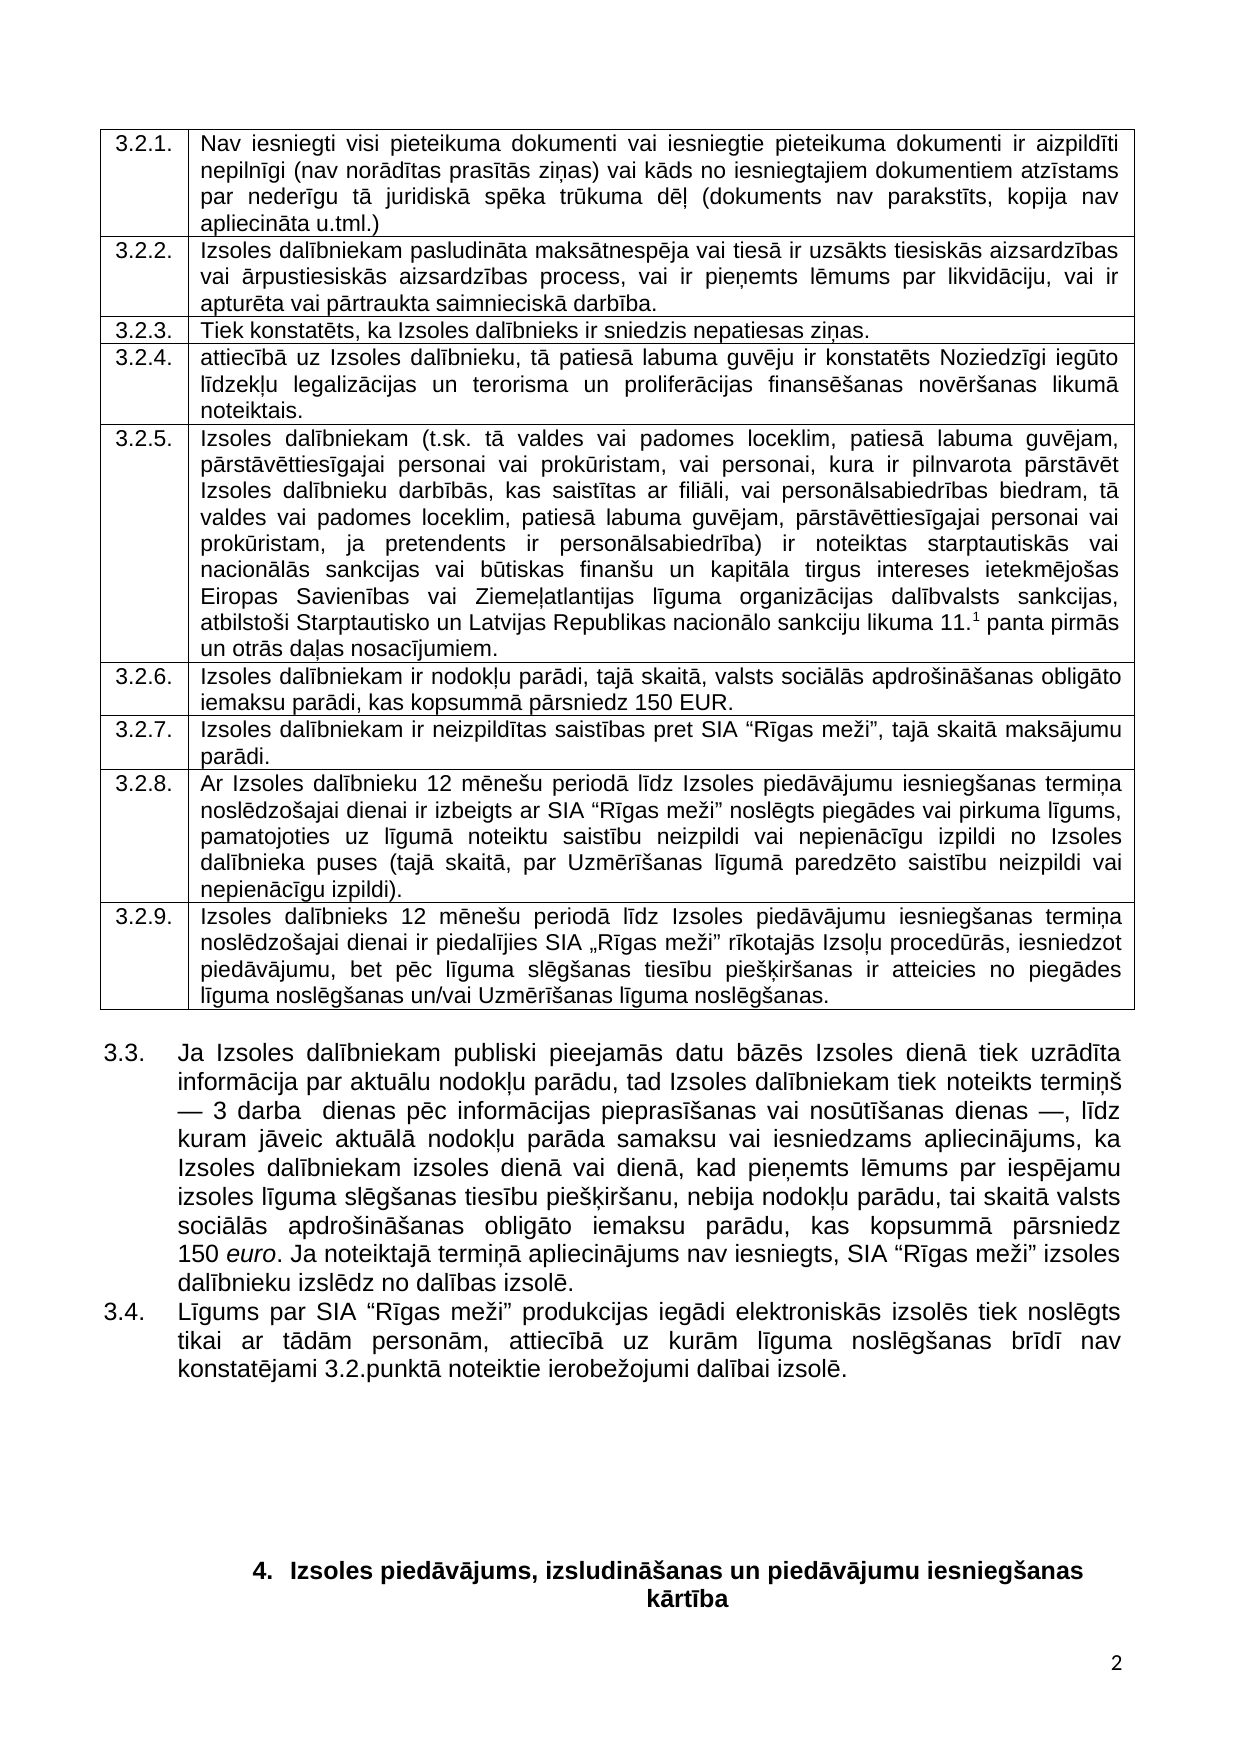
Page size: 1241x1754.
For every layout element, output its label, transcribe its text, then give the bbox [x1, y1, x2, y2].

table_cell 3.2.3. [101, 317, 188, 343]
list Ja Izsoles dalībniekam publiski pieejamās datu bāzēs Izsoles dienā tiek uzrādīta informācija par aktuālu nodokļu parādu, tad Izsoles dalībniekam tiek noteikts termiņš — 3 darba dienas pēc informācijas pieprasīšanas vai nosūtīšanas dienas —, līdz kuram jāveic aktuālā nodokļu parāda samaksu vai iesniedzams apliecinājums, ka Izsoles dalībniekam izsoles dienā vai dienā, kad pieņemts lēmums par iespējamu izsoles līguma slēgšanas tiesību piešķiršanu, nebija nodokļu parādu, tai skaitā valsts sociālās apdrošināšanas obligāto iemaksu parādu, kas kopsummā pārsniedz 150 euro. Ja noteiktajā termiņā apliecinājums nav iesniegts, SIA “Rīgas meži” izsoles dalībnieku izslēdz no dalības izsolē. [103, 1038, 1122, 1297]
list Izsoles piedāvājums, izsludināšanas un piedāvājumu iesniegšanas kārtība [215, 1556, 1122, 1613]
table_cell Izsoles dalībnieks 12 mēnešu periodā līdz Izsoles piedāvājumu iesniegšanas termiņa noslēdzošajai dienai ir piedalījies SIA „Rīgas meži” rīkotajās Izsoļu procedūrās, iesniedzot piedāvājumu, bet pēc līguma slēgšanas tiesību piešķiršanas ir atteicies no piegādes līguma noslēgšanas un/vai Uzmērīšanas līguma noslēgšanas. [189, 903, 1134, 1008]
table_cell Izsoles dalībniekam (t.sk. tā valdes vai padomes loceklim, patiesā labuma guvējam, pārstāvēttiesīgajai personai vai prokūristam, vai personai, kura ir pilnvarota pārstāvēt Izsoles dalībnieku darbībās, kas saistītas ar filiāli, vai personālsabiedrības biedram, tā valdes vai padomes loceklim, patiesā labuma guvējam, pārstāvēttiesīgajai personai vai prokūristam, ja pretendents ir personālsabiedrība) ir noteiktas starptautiskās vai nacionālās sankcijas vai būtiskas finanšu un kapitāla tirgus intereses ietekmējošas Eiropas Savienības vai Ziemeļatlantijas līguma organizācijas dalībvalsts sankcijas, atbilstoši Starptautisko un Latvijas Republikas nacionālo sankciju likuma 11.1 panta pirmās un otrās daļas nosacījumiem. [189, 425, 1134, 662]
table_cell attiecībā uz Izsoles dalībnieku, tā patiesā labuma guvēju ir konstatēts Noziedzīgi iegūto līdzekļu legalizācijas un terorisma un proliferācijas finansēšanas novēršanas likumā noteiktais. [189, 344, 1134, 423]
table_cell 3.2.5. [101, 425, 188, 662]
table_cell Ar Izsoles dalībnieku 12 mēnešu periodā līdz Izsoles piedāvājumu iesniegšanas termiņa noslēdzošajai dienai ir izbeigts ar SIA “Rīgas meži” noslēgts piegādes vai pirkuma līgums, pamatojoties uz līgumā noteiktu saistību neizpildi vai nepienācīgu izpildi no Izsoles dalībnieka puses (tajā skaitā, par Uzmērīšanas līgumā paredzēto saistību neizpildi vai nepienācīgu izpildi). [189, 770, 1134, 902]
table_cell 3.2.2. [101, 237, 188, 316]
table_cell Izsoles dalībniekam ir neizpildītas saistības pret SIA “Rīgas meži”, tajā skaitā maksājumu parādi. [189, 716, 1134, 769]
table_cell 3.2.6. [101, 663, 188, 715]
table_cell 3.2.1. [101, 130, 188, 236]
table_cell 3.2.9. [101, 903, 188, 1008]
table_cell Tiek konstatēts, ka Izsoles dalībnieks ir sniedzis nepatiesas ziņas. [189, 317, 1134, 343]
table_cell Izsoles dalībniekam pasludināta maksātnespēja vai tiesā ir uzsākts tiesiskās aizsardzības vai ārpustiesiskās aizsardzības process, vai ir pieņemts lēmums par likvidāciju, vai ir apturēta vai pārtraukta saimnieciskā darbība. [189, 237, 1134, 316]
table_cell 3.2.4. [101, 344, 188, 423]
table_cell 3.2.8. [101, 770, 188, 902]
list Līgums par SIA “Rīgas meži” produkcijas iegādi elektroniskās izsolēs tiek noslēgts tikai ar tādām personām, attiecībā uz kurām līguma noslēgšanas brīdī nav konstatējami 3.2.punktā noteiktie ierobežojumi dalībai izsolē. [103, 1297, 1122, 1383]
table_cell Izsoles dalībniekam ir nodokļu parādi, tajā skaitā, valsts sociālās apdrošināšanas obligāto iemaksu parādi, kas kopsummā pārsniedz 150 EUR. [189, 663, 1134, 715]
table_cell 3.2.7. [101, 716, 188, 769]
table_cell Nav iesniegti visi pieteikuma dokumenti vai iesniegtie pieteikuma dokumenti ir aizpildīti nepilnīgi (nav norādītas prasītās ziņas) vai kāds no iesniegtajiem dokumentiem atzīstams par nederīgu tā juridiskā spēka trūkuma dēļ (dokuments nav parakstīts, kopija nav apliecināta u.tml.) [189, 130, 1134, 236]
